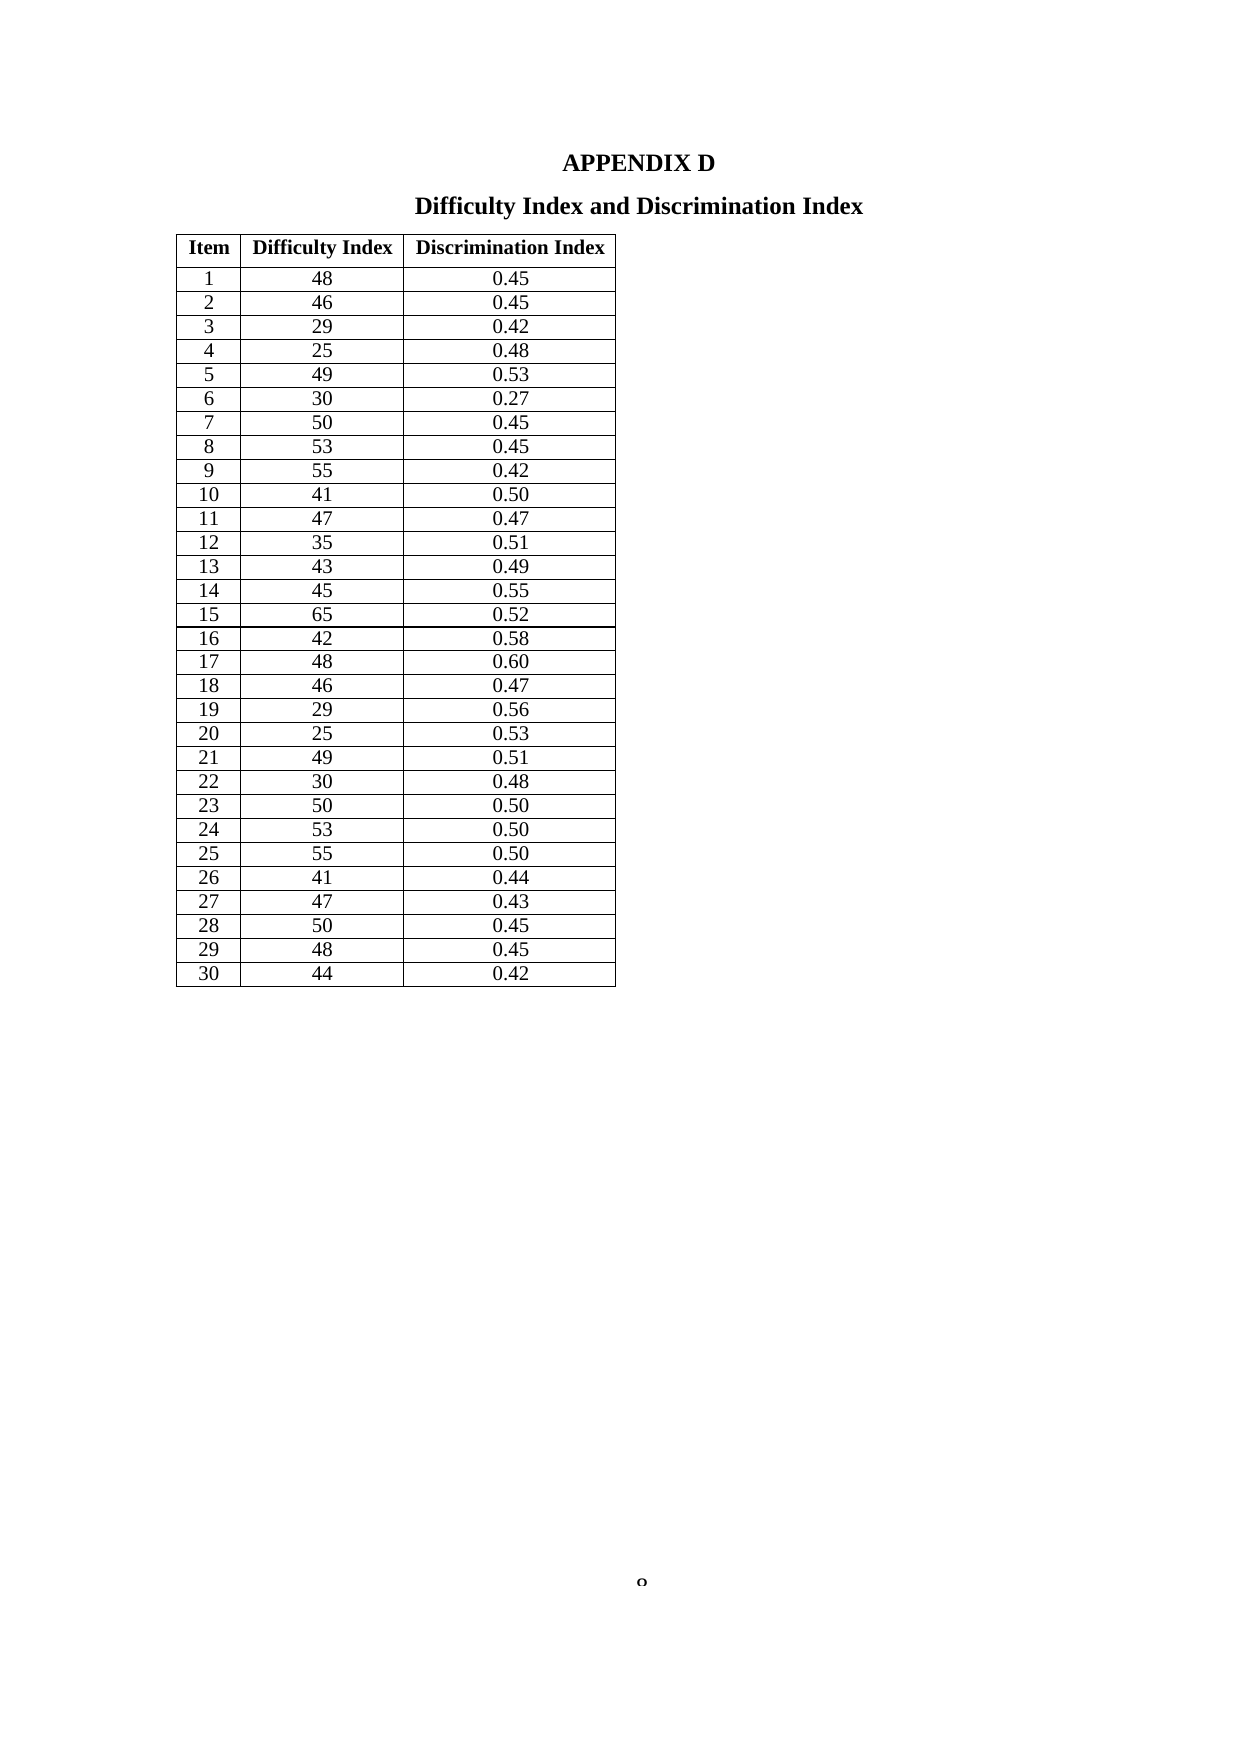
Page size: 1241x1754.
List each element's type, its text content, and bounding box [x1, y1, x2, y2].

table_cell 18 [177, 675, 240, 698]
table_cell 48 [241, 268, 403, 291]
table_cell 17 [177, 651, 240, 674]
table_cell 4 [177, 340, 240, 363]
table_cell 0.45 [404, 292, 615, 315]
table_cell 25 [177, 843, 240, 866]
table_cell 41 [241, 867, 403, 890]
table_cell 45 [241, 580, 403, 602]
table_cell 29 [177, 939, 240, 962]
table_cell 55 [241, 843, 403, 866]
table_cell 26 [177, 867, 240, 890]
table_cell 15 [177, 604, 240, 626]
table_cell 0.51 [404, 532, 615, 554]
table_cell 41 [241, 484, 403, 507]
table_cell 0.47 [404, 675, 615, 698]
table_cell 65 [241, 604, 403, 626]
table_cell 0.45 [404, 412, 615, 435]
table_cell 21 [177, 747, 240, 770]
table_cell 0.42 [404, 316, 615, 339]
table_cell 0.45 [404, 939, 615, 962]
table_header Discrimination Index [404, 235, 615, 267]
table_cell 29 [241, 699, 403, 722]
table_cell 0.49 [404, 556, 615, 578]
table_cell 0.56 [404, 699, 615, 722]
table_cell 27 [177, 891, 240, 914]
table_cell 30 [177, 963, 240, 986]
table_cell 50 [241, 412, 403, 435]
table_cell 12 [177, 532, 240, 554]
table_cell 53 [241, 436, 403, 459]
table_cell 5 [177, 364, 240, 387]
table_cell 10 [177, 484, 240, 507]
table_cell 0.42 [404, 460, 615, 483]
table_cell 0.45 [404, 915, 615, 938]
table_cell 48 [241, 651, 403, 674]
table_cell 0.50 [404, 819, 615, 842]
table_cell 1 [177, 268, 240, 291]
table_cell 0.51 [404, 747, 615, 770]
table_cell 25 [241, 723, 403, 746]
table_cell 20 [177, 723, 240, 746]
table_cell 0.42 [404, 963, 615, 986]
table_cell 0.27 [404, 388, 615, 411]
table_cell 0.52 [404, 604, 615, 626]
table_cell 0.50 [404, 484, 615, 507]
table_cell 0.55 [404, 580, 615, 602]
table_cell 48 [241, 939, 403, 962]
table_cell 25 [241, 340, 403, 363]
table_cell 0.60 [404, 651, 615, 674]
table_cell 2 [177, 292, 240, 315]
table_cell 30 [241, 388, 403, 411]
table_cell 28 [177, 915, 240, 938]
table_cell 16 [177, 628, 240, 650]
table_cell 29 [241, 316, 403, 339]
table_cell 43 [241, 556, 403, 578]
table_cell 0.44 [404, 867, 615, 890]
table_cell 0.53 [404, 364, 615, 387]
table_cell 55 [241, 460, 403, 483]
table_cell 13 [177, 556, 240, 578]
table_cell 46 [241, 292, 403, 315]
table_cell 44 [241, 963, 403, 986]
table_header Item [177, 235, 240, 267]
table_cell 50 [241, 915, 403, 938]
table_cell 47 [241, 891, 403, 914]
table_cell 0.50 [404, 795, 615, 818]
table_cell 0.48 [404, 771, 615, 794]
table_cell 49 [241, 747, 403, 770]
table_cell 11 [177, 508, 240, 531]
table_cell 0.47 [404, 508, 615, 531]
table_cell 47 [241, 508, 403, 531]
subtitle APPENDIX D [356, 148, 922, 176]
table_cell 35 [241, 532, 403, 554]
table_cell 0.43 [404, 891, 615, 914]
table_cell 0.48 [404, 340, 615, 363]
table_cell 53 [241, 819, 403, 842]
table_cell 24 [177, 819, 240, 842]
table_cell 22 [177, 771, 240, 794]
table_cell 8 [177, 436, 240, 459]
table_cell 0.45 [404, 268, 615, 291]
text Difficulty Index and Discrimination Index [356, 191, 922, 219]
table_cell 0.53 [404, 723, 615, 746]
table_cell 23 [177, 795, 240, 818]
table_cell 0.45 [404, 436, 615, 459]
table_cell 50 [241, 795, 403, 818]
table_cell 7 [177, 412, 240, 435]
table_cell 42 [241, 628, 403, 650]
table_cell 14 [177, 580, 240, 602]
table_cell 19 [177, 699, 240, 722]
table_header Difficulty Index [241, 235, 403, 267]
table_cell 46 [241, 675, 403, 698]
table_cell 0.50 [404, 843, 615, 866]
table_cell 3 [177, 316, 240, 339]
table_cell 49 [241, 364, 403, 387]
table_cell 6 [177, 388, 240, 411]
table_cell 9 [177, 460, 240, 483]
table_cell 0.58 [404, 628, 615, 650]
table_cell 30 [241, 771, 403, 794]
